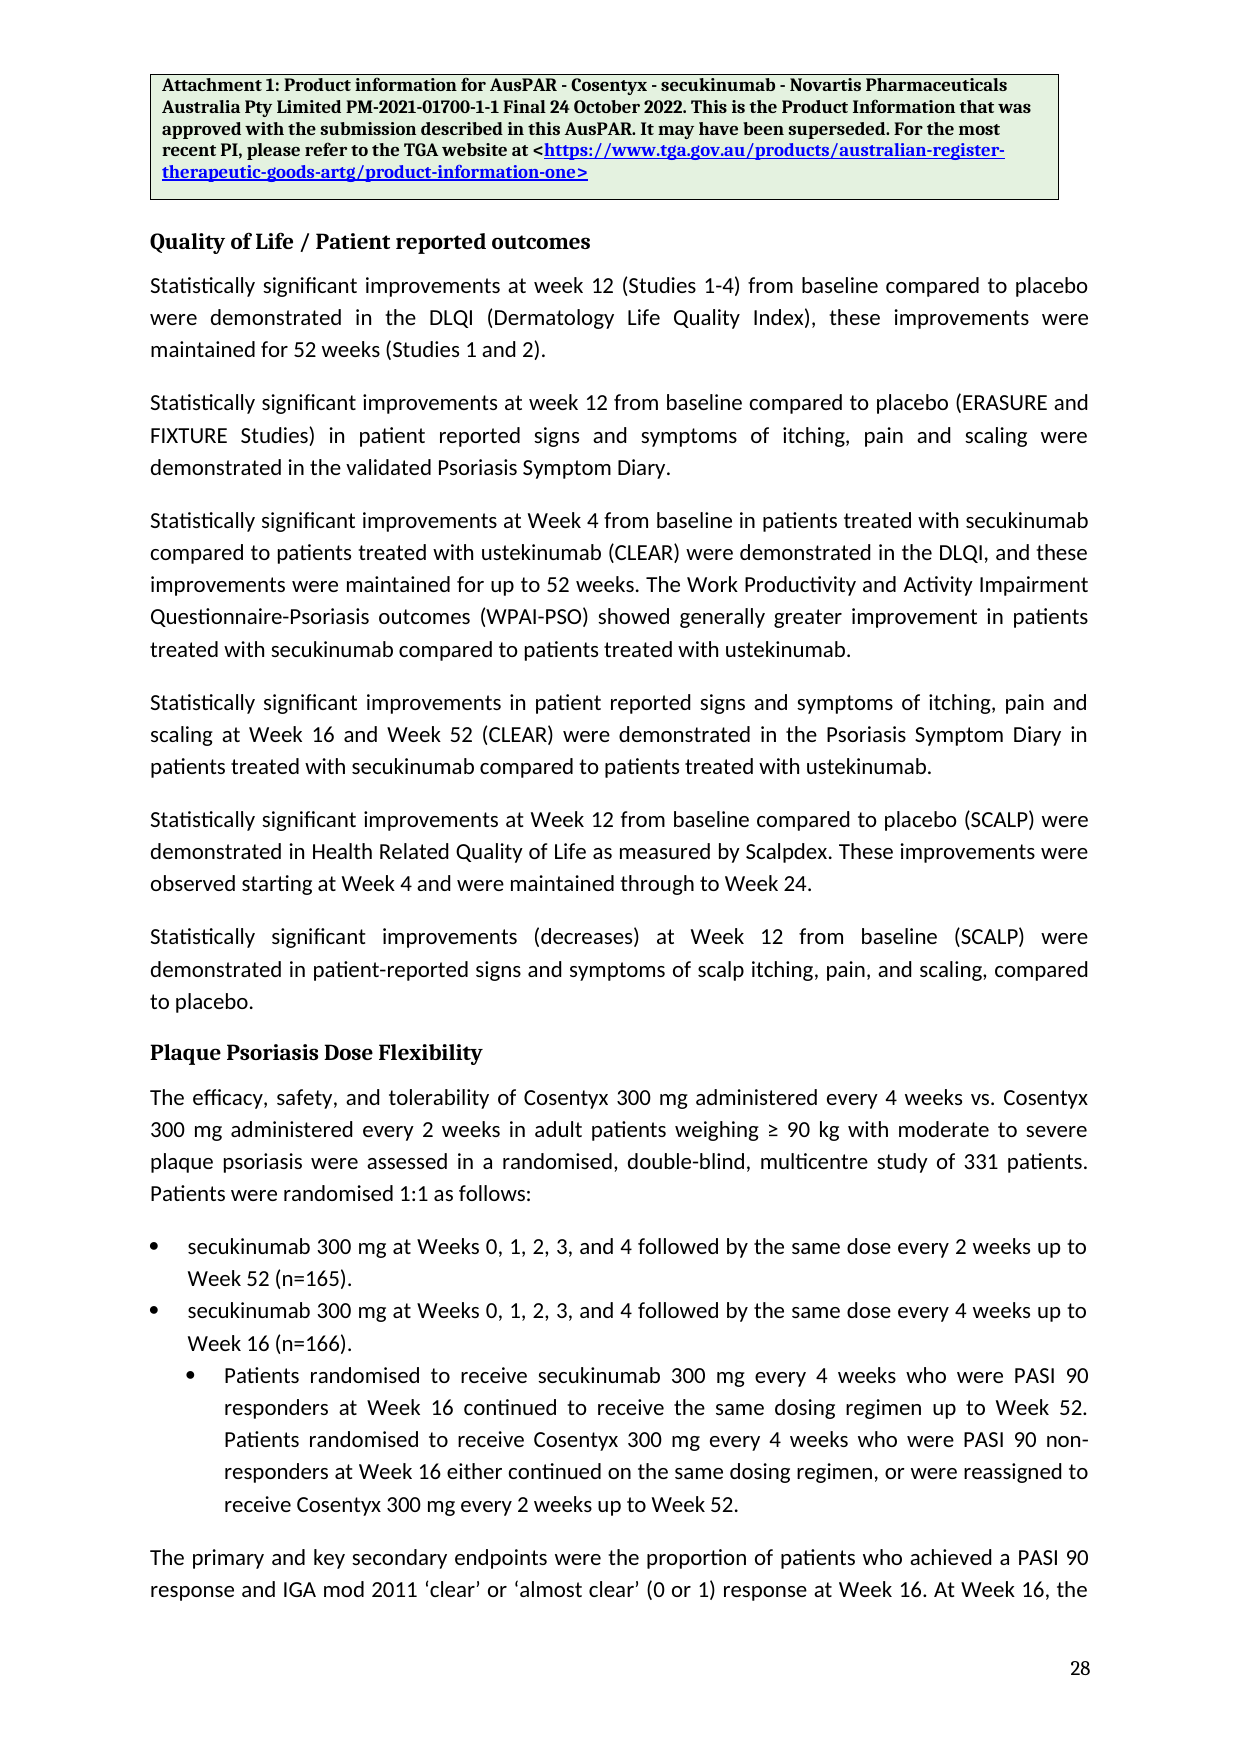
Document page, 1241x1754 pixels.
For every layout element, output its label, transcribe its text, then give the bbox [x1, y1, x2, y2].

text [150, 1543, 1090, 1603]
text Quality of Life / Patient reported outcomes [150, 228, 1090, 255]
text Statistically significant improvements at week 12 (Studies 1-4) from baseline compared to placebo were demonstrated in the DLQI (Dermatology Life Quality Index), these improvements were maintained for 52 weeks (Studies 1 and 2). [150, 271, 1090, 363]
text Statistically significant improvements at Week 4 from baseline in patients treated with secukinumab compared to patients treated with ustekinumab (CLEAR) were demonstrated in the DLQI, and these improvements were maintained for up to 52 weeks. The Work Productivity and Activity Impairment Questionnaire-Psoriasis outcomes (WPAI-PSO) showed generally greater improvement in patients treated with secukinumab compared to patients treated with ustekinumab. [150, 506, 1090, 663]
text The efficacy, safety, and tolerability of Cosentyx 300 mg administered every 4 weeks vs. Cosentyx 300 mg administered every 2 weeks in adult patients weighing ≥ 90 kg with moderate to severe plaque psoriasis were assessed in a randomised, double-blind, multicentre study of 331 patients. Patients were randomised 1:1 as follows: [150, 1083, 1090, 1207]
text Statistically significant improvements at week 12 from baseline compared to placebo (ERASURE and FIXTURE Studies) in patient reported signs and symptoms of itching, pain and scaling were demonstrated in the validated Psoriasis Symptom Diary. [150, 388, 1090, 481]
list Patients randomised to receive secukinumab 300 mg every 4 weeks who were PASI 90 responders at Week 16 continued to receive the same dosing regimen up to Week 52. Patients randomised to receive Cosentyx 300 mg every 4 weeks who were PASI 90 non-responders at Week 16 either continued on the same dosing regimen, or were reassigned to receive Cosentyx 300 mg every 2 weeks up to Week 52. [186, 1361, 1090, 1518]
text Statistically significant improvements at Week 12 from baseline compared to placebo (SCALP) were demonstrated in Health Related Quality of Life as measured by Scalpdex. These improvements were observed starting at Week 4 and were maintained through to Week 24. [150, 805, 1090, 897]
text Statistically significant improvements (decreases) at Week 12 from baseline (SCALP) were demonstrated in patient-reported signs and symptoms of scalp itching, pain, and scaling, compared to placebo. [150, 922, 1090, 1015]
list secukinumab 300 mg at Weeks 0, 1, 2, 3, and 4 followed by the same dose every 4 weeks up to Week 16 (n=166). [150, 1297, 1090, 1357]
text Statistically significant improvements in patient reported signs and symptoms of itching, pain and scaling at Week 16 and Week 52 (CLEAR) were demonstrated in the Psoriasis Symptom Diary in patients treated with secukinumab compared to patients treated with ustekinumab. [150, 688, 1090, 780]
list secukinumab 300 mg at Weeks 0, 1, 2, 3, and 4 followed by the same dose every 2 weeks up to Week 52 (n=165). [150, 1232, 1090, 1292]
text Plaque Psoriasis Dose Flexibility [150, 1040, 1090, 1066]
